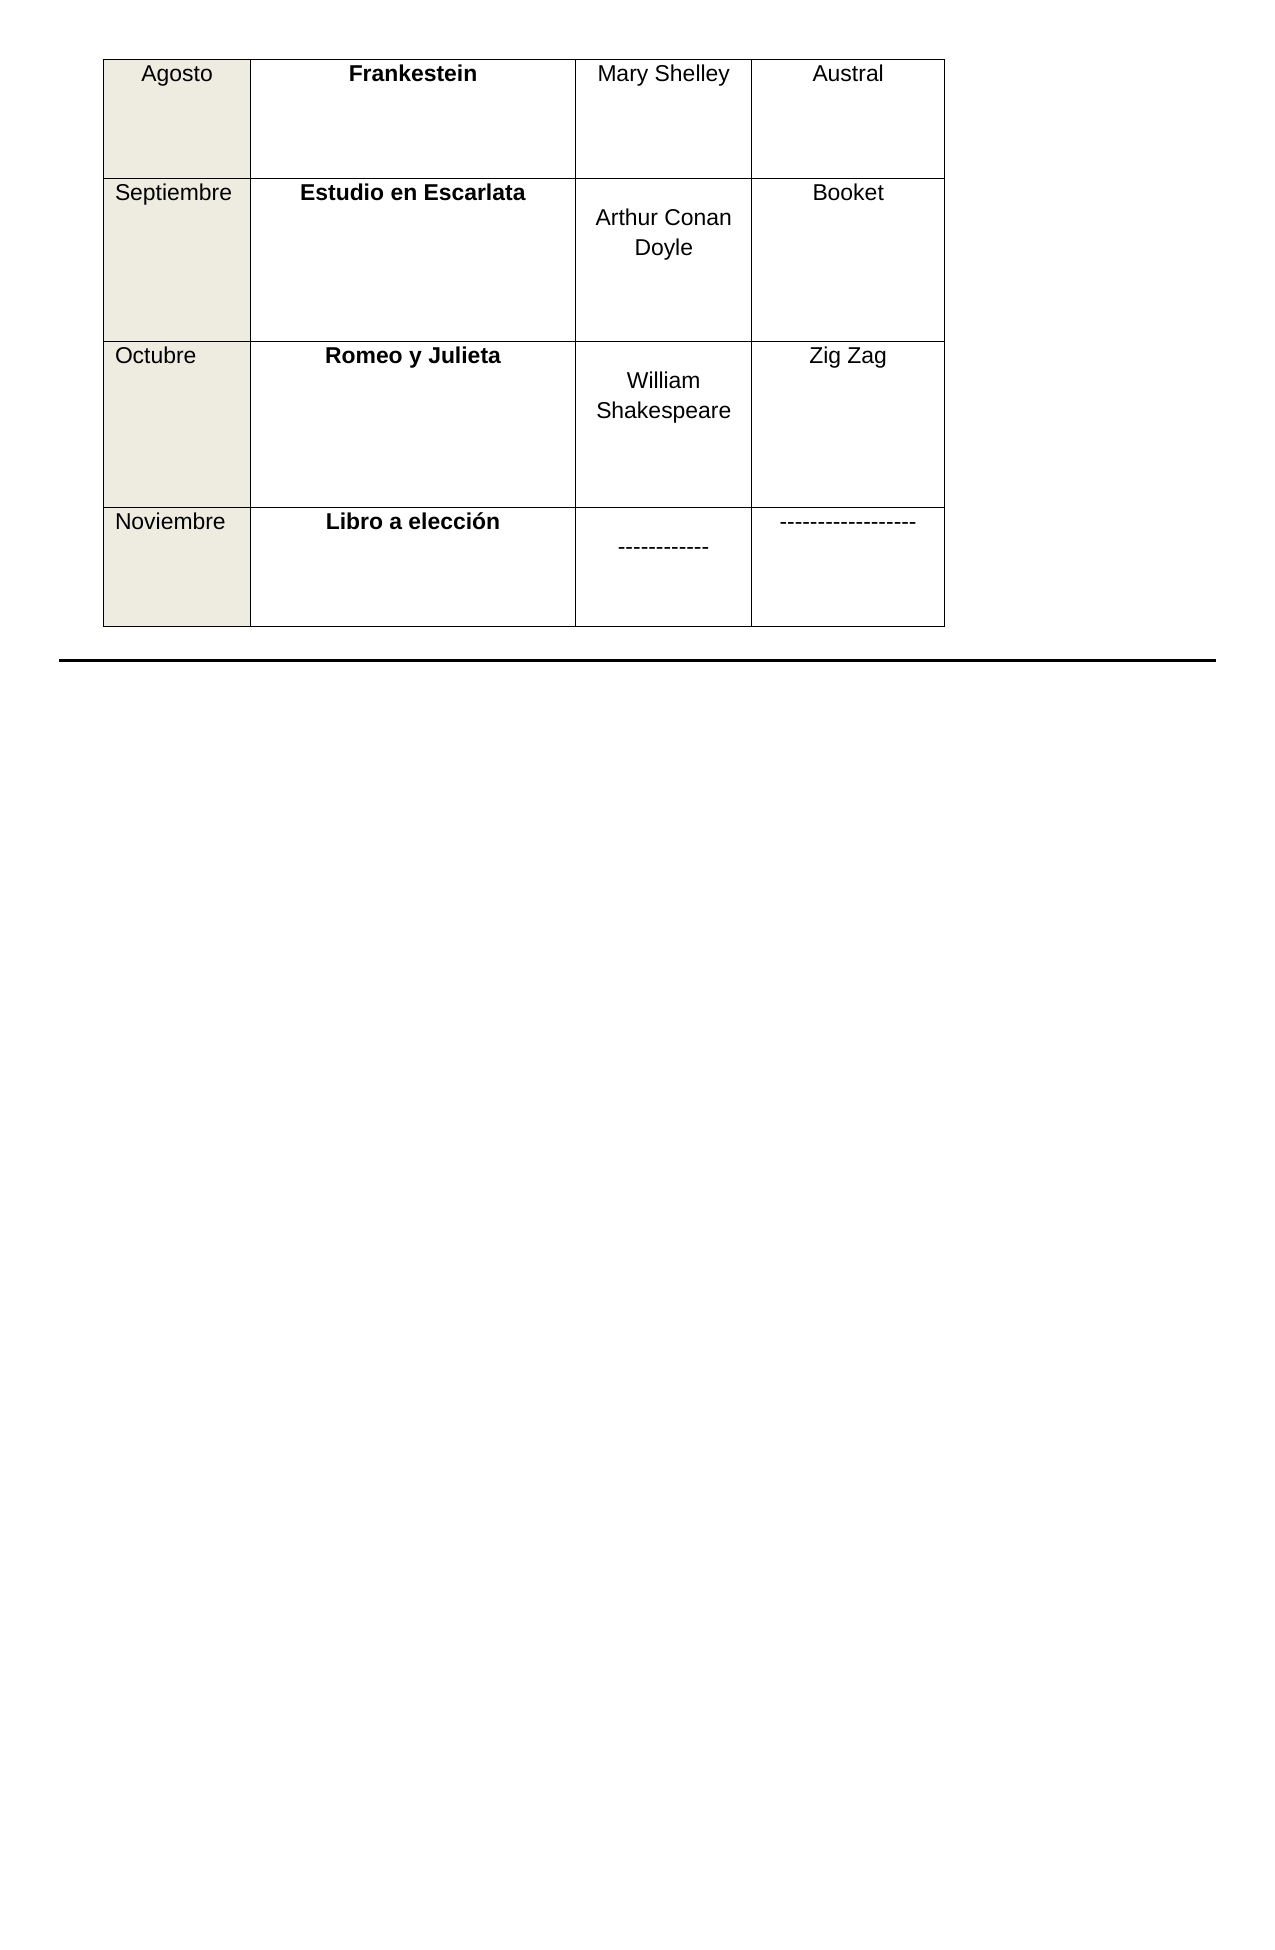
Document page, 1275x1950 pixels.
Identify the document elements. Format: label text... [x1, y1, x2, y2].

table_cell Booket [752, 179, 944, 341]
table_cell William Shakespeare [576, 342, 751, 507]
table_cell Frankestein [251, 60, 575, 178]
table_cell Mary Shelley [576, 60, 751, 178]
table_cell ------------ [576, 508, 751, 626]
table_cell Agosto [104, 60, 250, 178]
table_cell Zig Zag [752, 342, 944, 507]
table_cell Noviembre [104, 508, 250, 626]
table_cell Septiembre [104, 179, 250, 341]
table_cell Estudio en Escarlata [251, 179, 575, 341]
table_cell Libro a elección [251, 508, 575, 626]
table_cell ------------------ [752, 508, 944, 626]
table_cell Arthur Conan Doyle [576, 179, 751, 341]
table_cell Austral [752, 60, 944, 178]
table_cell Romeo y Julieta [251, 342, 575, 507]
table_cell Octubre [104, 342, 250, 507]
